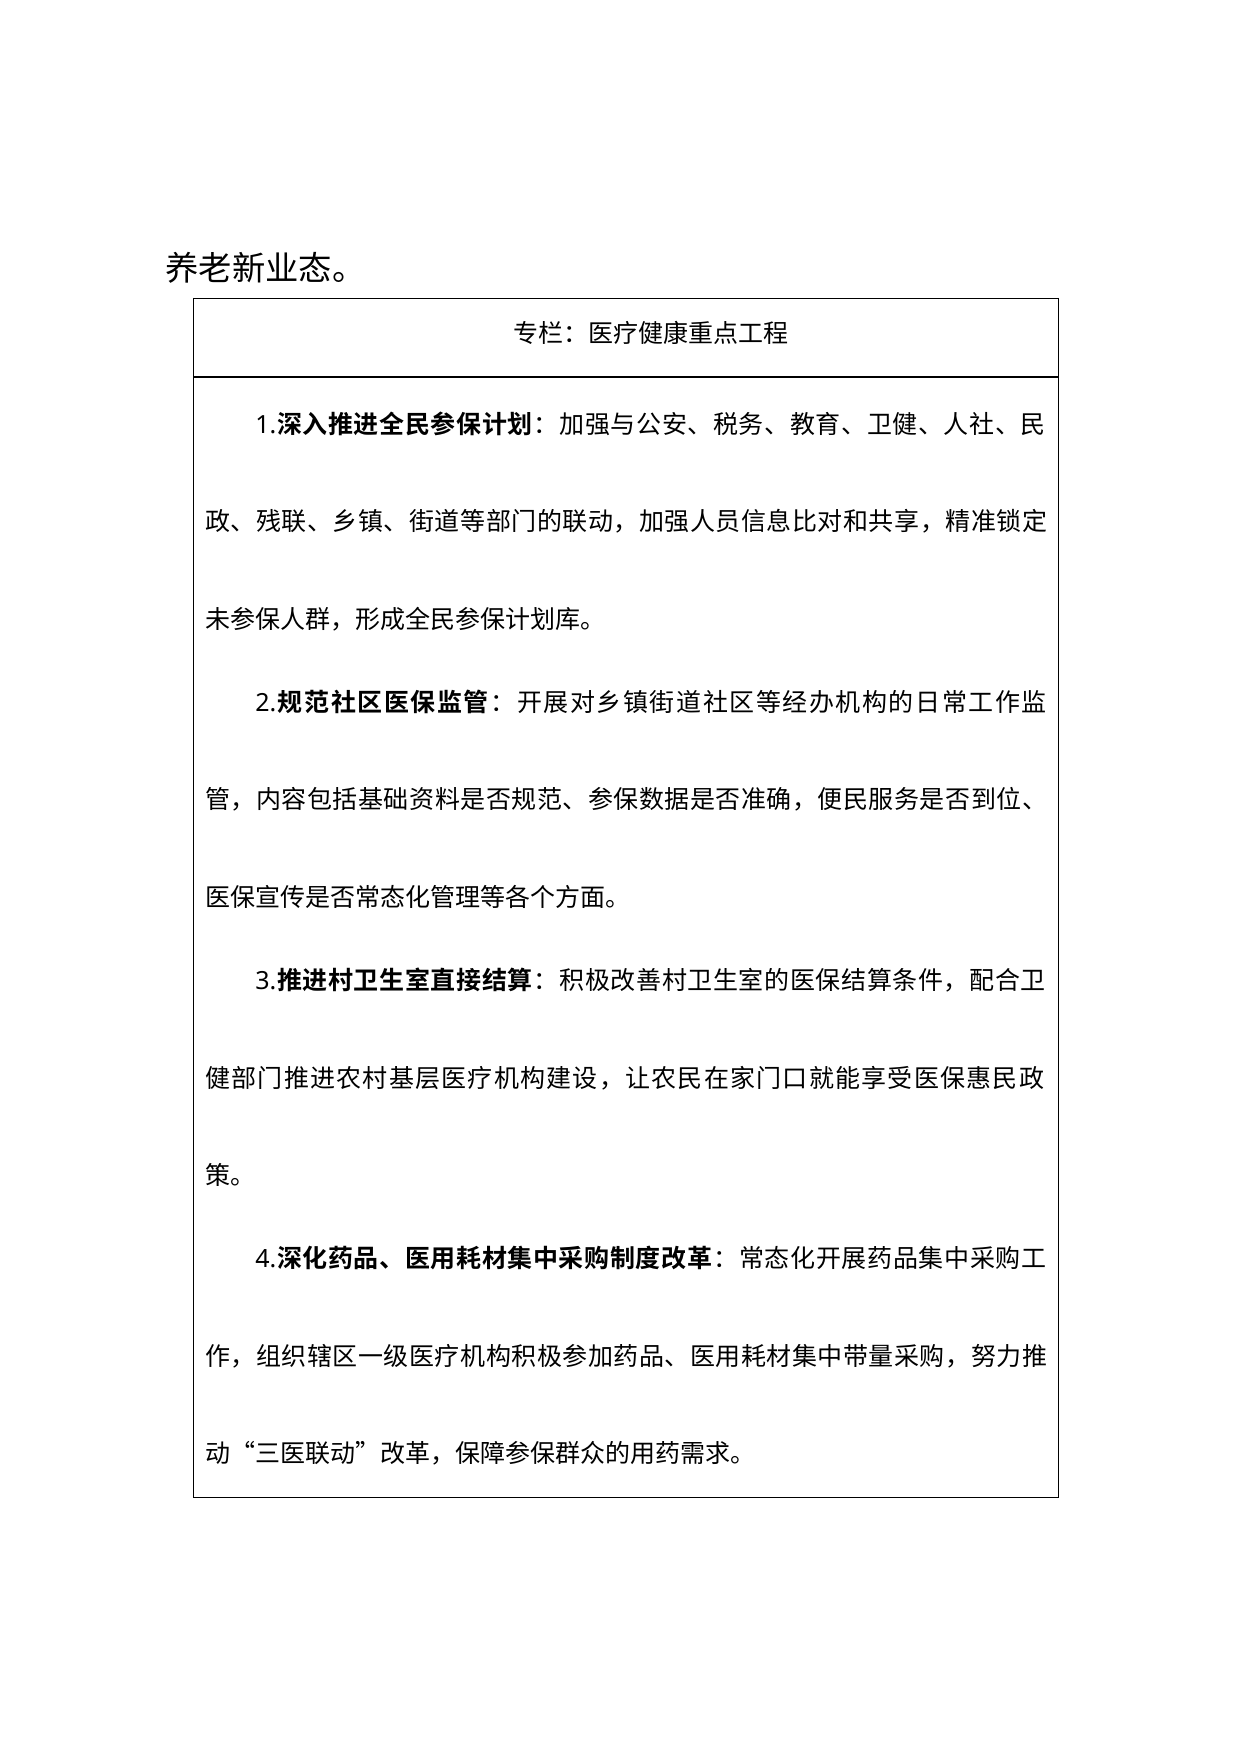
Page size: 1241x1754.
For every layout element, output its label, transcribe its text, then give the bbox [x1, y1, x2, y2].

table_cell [194, 378, 1058, 1497]
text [165, 233, 1087, 298]
table_header 专栏：医疗健康重点工程 [194, 299, 1058, 376]
